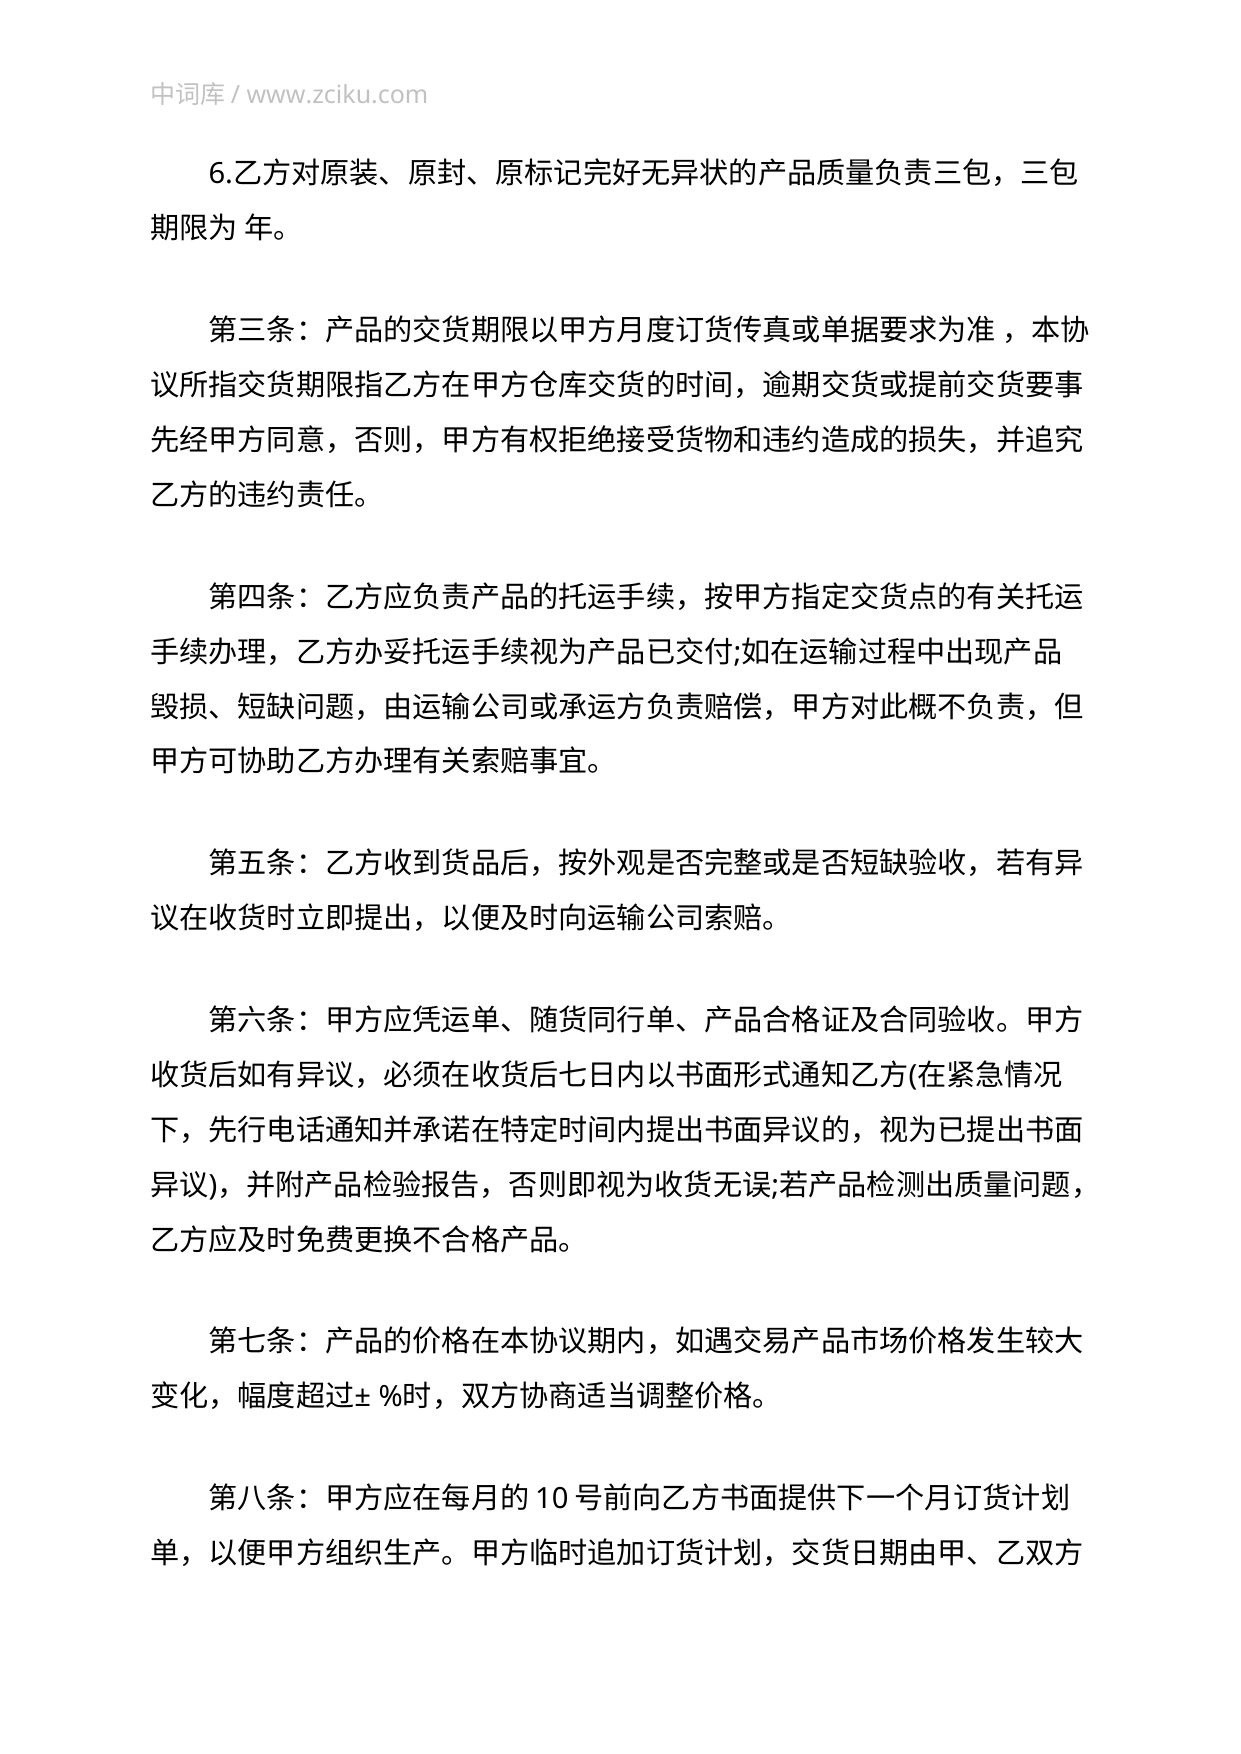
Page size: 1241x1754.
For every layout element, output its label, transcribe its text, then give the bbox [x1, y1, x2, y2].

text 第五条：乙方收到货品后，按外观是否完整或是否短缺验收，若有异议在收货时立即提出，以便及时向运输公司索赔。 [150, 840, 1090, 937]
text 6.乙方对原装、原封、原标记完好无异状的产品质量负责三包，三包期限为 年。 [150, 150, 1090, 247]
text 第三条：产品的交货期限以甲方月度订货传真或单据要求为准 ，本协议所指交货期限指乙方在甲方仓库交货的时间，逾期交货或提前交货要事先经甲方同意，否则，甲方有权拒绝接受货物和违约造成的损失，并追究乙方的违约责任。 [150, 307, 1090, 514]
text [150, 1475, 1090, 1572]
text 第四条：乙方应负责产品的托运手续，按甲方指定交货点的有关托运手续办理，乙方办妥托运手续视为产品已交付;如在运输过程中出现产品毁损、短缺问题，由运输公司或承运方负责赔偿，甲方对此概不负责，但甲方可协助乙方办理有关索赔事宜。 [150, 573, 1090, 780]
text 第六条：甲方应凭运单、随货同行单、产品合格证及合同验收。甲方收货后如有异议，必须在收货后七日内以书面形式通知乙方(在紧急情况下，先行电话通知并承诺在特定时间内提出书面异议的，视为已提出书面异议)，并附产品检验报告，否则即视为收货无误;若产品检测出质量问题，乙方应及时免费更换不合格产品。 [150, 996, 1090, 1258]
text 第七条：产品的价格在本协议期内，如遇交易产品市场价格发生较大变化，幅度超过± %时，双方协商适当调整价格。 [150, 1318, 1090, 1415]
